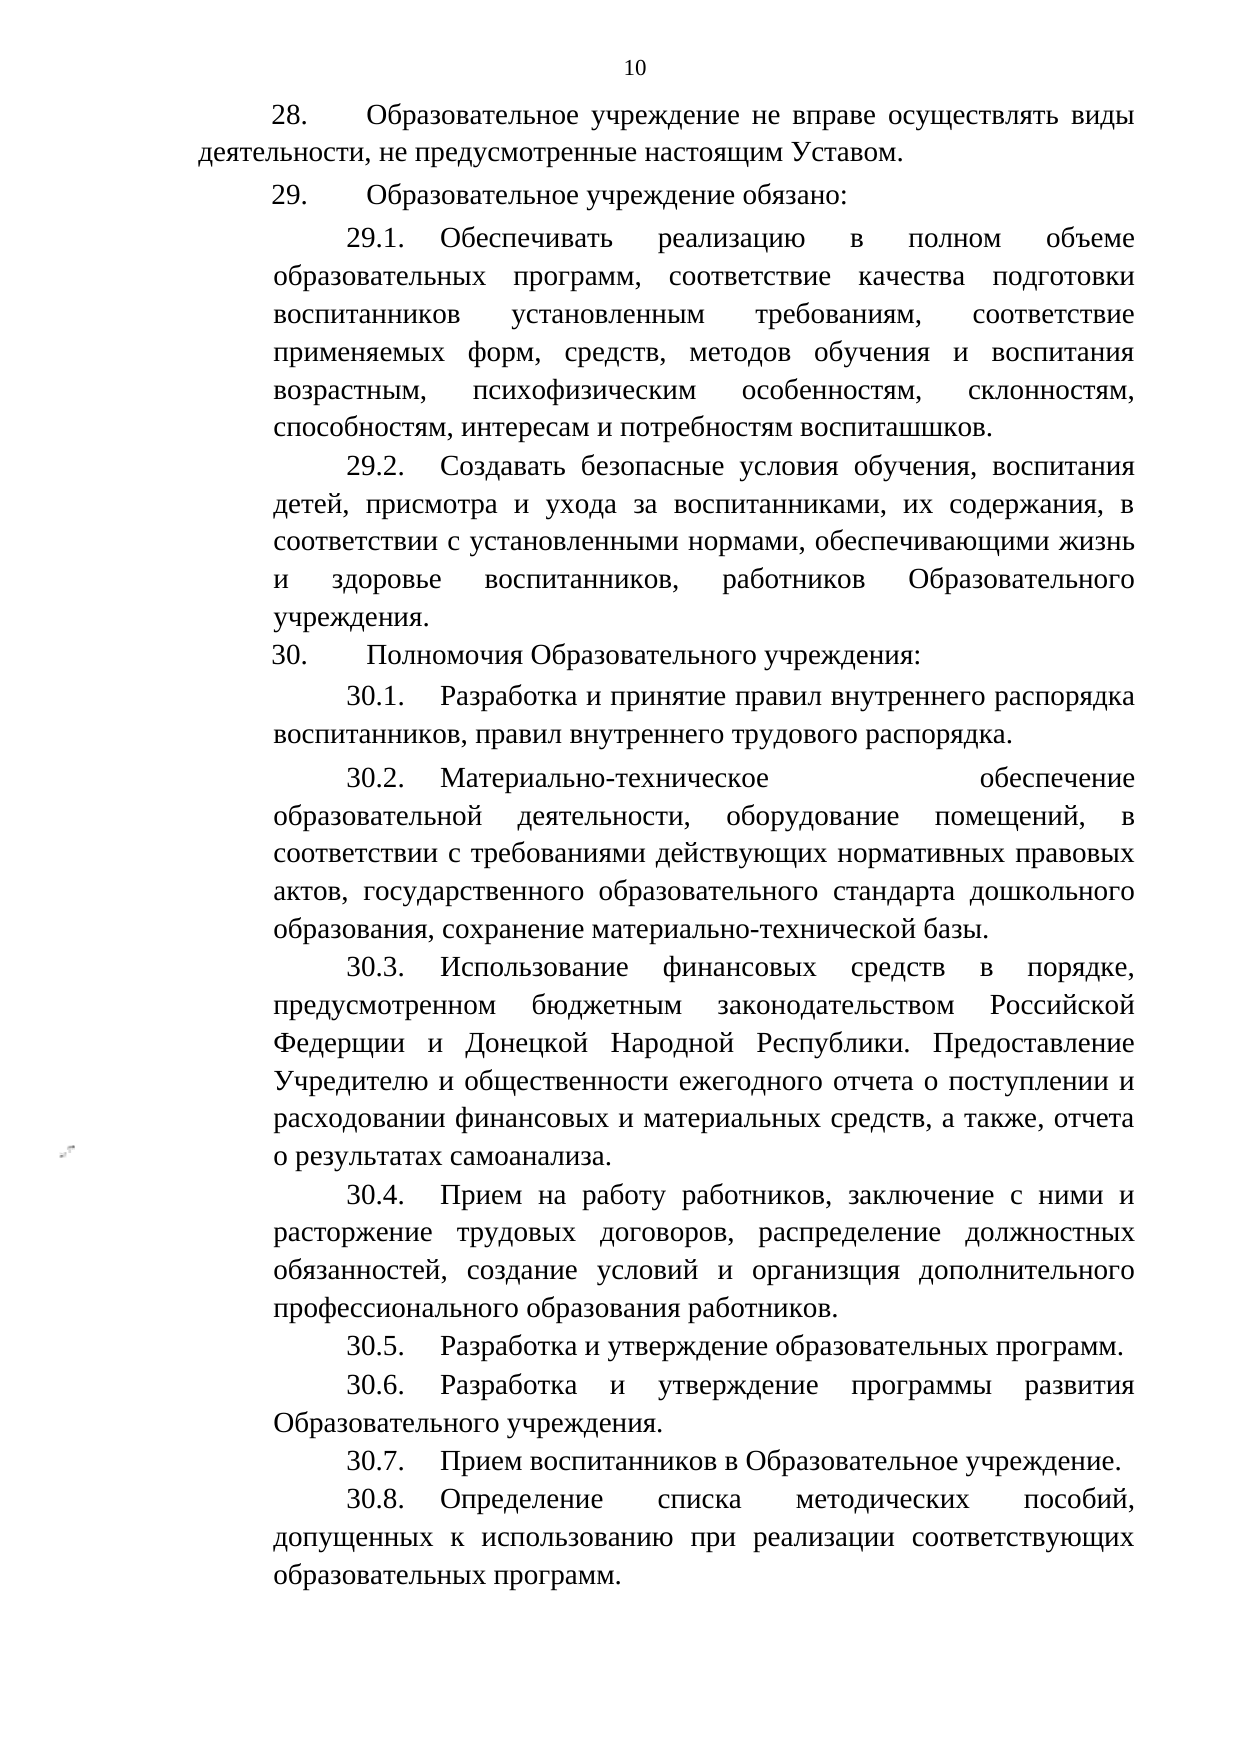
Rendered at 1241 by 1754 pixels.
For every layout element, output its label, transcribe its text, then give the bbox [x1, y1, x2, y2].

list Образовательное учреждение обязано: [198, 177, 1135, 211]
list Разработка и принятие правил внутреннего распорядка воспитанников, правил внутреннего трудового распорядка. [273, 678, 1135, 750]
list Использование финансовых средств в порядке, предусмотренном бюджетным законодательством Российской Федерщии и Донецкой Народной Республики. Предоставление Учредителю и общественности ежегодного отчета о поступлении и расходовании финансовых и материальных средств, а также, отчета о результатах самоанализа. [273, 949, 1135, 1172]
list Образовательное учреждение не вправе осуществлять виды деятельности, не предусмотренные настоящим Уставом. [198, 97, 1135, 168]
picture [59, 1152, 67, 1158]
list Обеспечивать реализацию в полном объеме образовательных программ, соответствие качества подготовки воспитанников установленным требованиям, соответствие применяемых форм, средств, методов обучения и воспитания возрастным, психофизическим особенностям, склонностям, способностям, интересам и потребностям воспиташшков. [273, 221, 1135, 443]
list Прием на работу работников, заключение с ними и расторжение трудовых договоров, распределение должностных обязанностей, создание условий и организщия дополнительного профессионального образования работников. [273, 1177, 1135, 1324]
list Материально-техническое обеспечение образовательной деятельности, оборудование помещений, в соответствии с требованиями действующих нормативных правовых актов, государственного образовательного стандарта дошкольного образования, сохранение материально-технической базы. [273, 760, 1135, 944]
picture [66, 1145, 75, 1153]
list Создавать безопасные условия обучения, воспитания детей, присмотра и ухода за воспитанниками, их содержания, в соответствии с установленными нормами, обеспечивающими жизнь и здоровье воспитанников, работников Образовательного учреждения. [273, 448, 1135, 633]
list Прием воспитанников в Образовательное учреждение. [273, 1443, 1135, 1477]
list Разработка и утверждение образовательных программ. [273, 1328, 1135, 1362]
list Разработка и утверждение программы развития Образовательного учреждения. [273, 1367, 1135, 1438]
list Полномочия Образовательного учреждения: [198, 637, 1135, 671]
list Определение списка методических пособий, допущенных к использованию при реализации соответствующих образовательных программ. [273, 1481, 1135, 1591]
